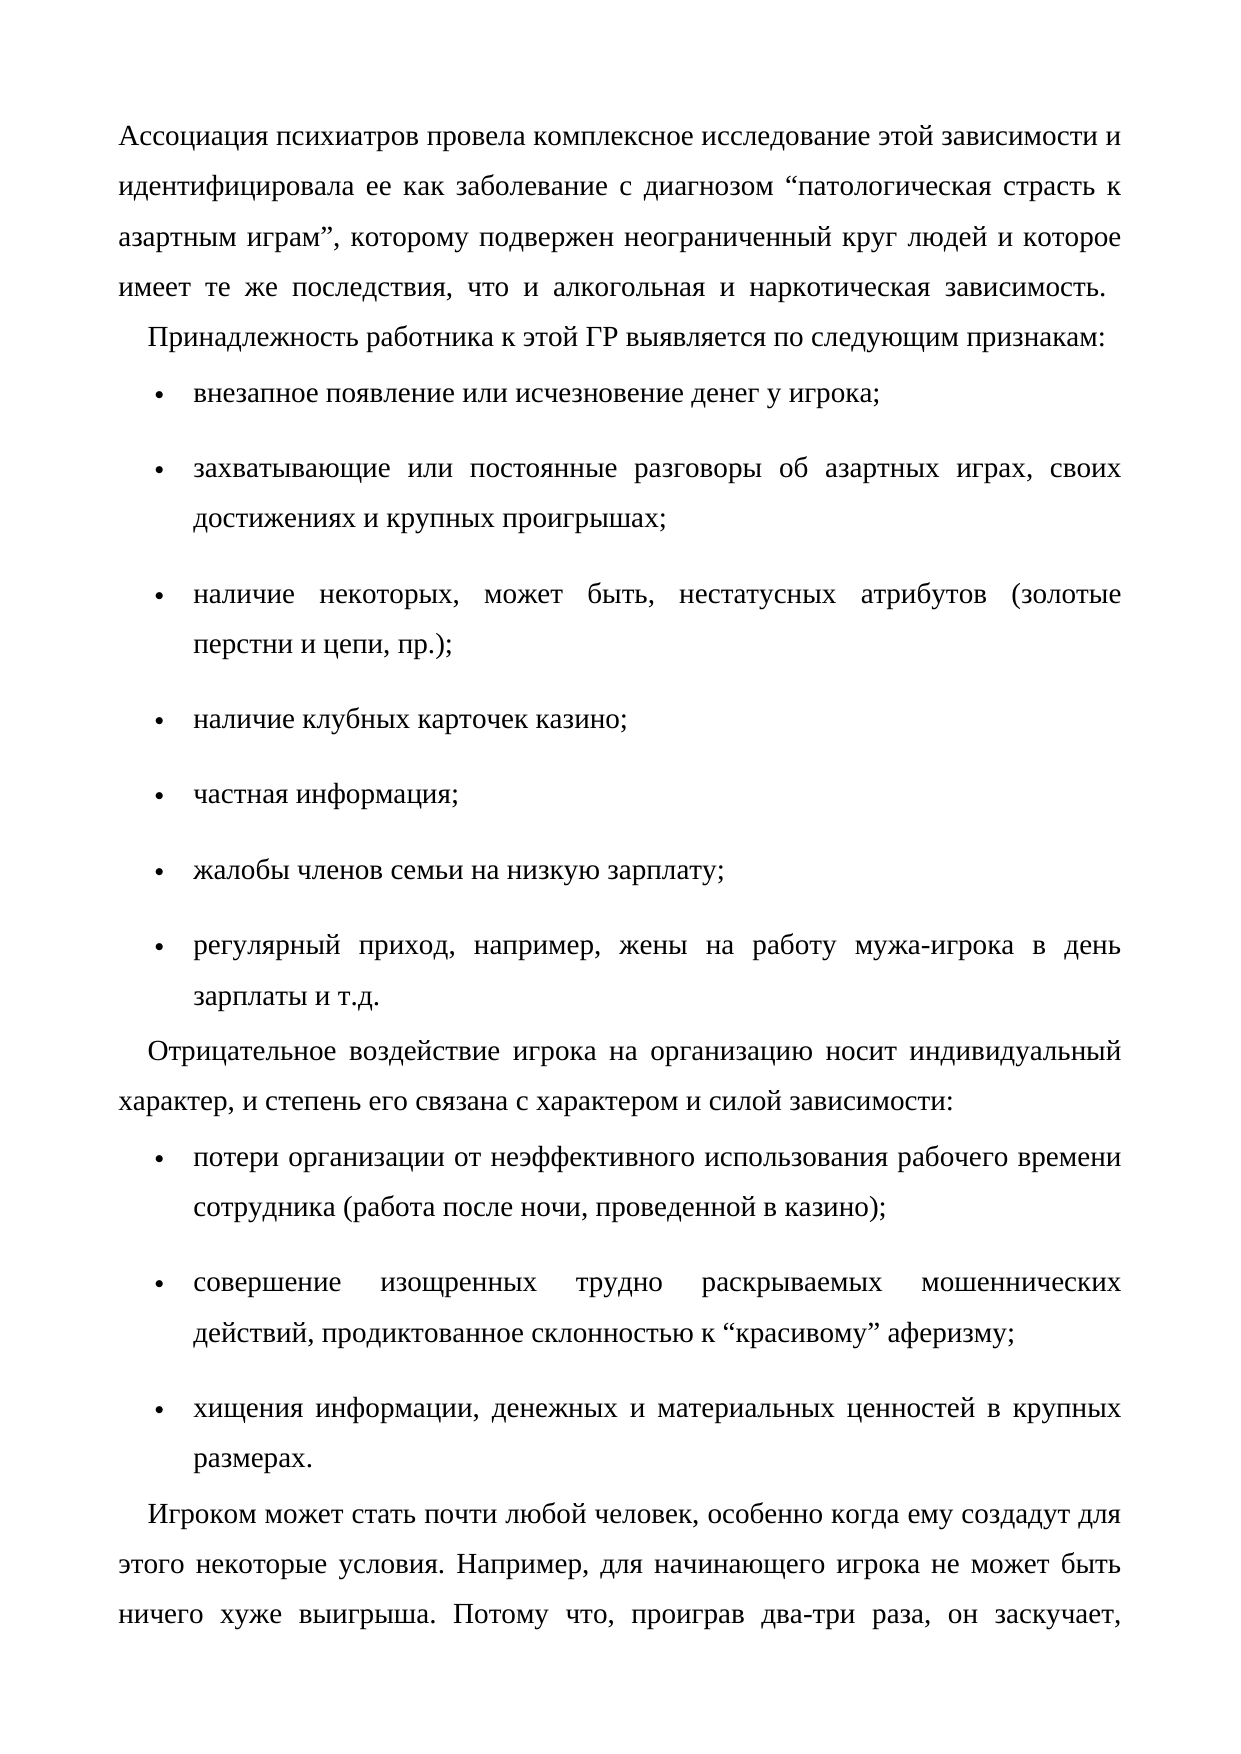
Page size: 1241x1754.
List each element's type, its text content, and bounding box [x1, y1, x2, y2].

list наличие некоторых, может быть, нестатусных атрибутов (золотые перстни и цепи, пр.); [156, 576, 1122, 659]
text Отрицательное воздействие игрока на организацию носит индивидуальный характер, и степень его связана с характером и силой зависимости: [118, 1033, 1122, 1117]
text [118, 1496, 1122, 1630]
list захватывающие или постоянные разговоры об азартных играх, своих достижениях и крупных проигрышах; [156, 450, 1122, 534]
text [118, 118, 1122, 353]
list хищения информации, денежных и материальных ценностей в крупных размерах. [156, 1390, 1122, 1474]
list жалобы членов семьи на низкую зарплату; [156, 852, 1122, 886]
list наличие клубных карточек казино; [156, 701, 1122, 735]
list внезапное появление или исчезновение денег у игрока; [156, 375, 1122, 408]
list частная информация; [156, 777, 1122, 810]
list регулярный приход, например, жены на работу мужа-игрока в день зарплаты и т.д. [156, 927, 1122, 1011]
list совершение изощренных трудно раскрываемых мошеннических действий, продиктованное склонностью к “красивому” аферизму; [156, 1264, 1122, 1348]
list потери организации от неэффективного использования рабочего времени сотрудника (работа после ночи, проведенной в казино); [156, 1139, 1122, 1223]
